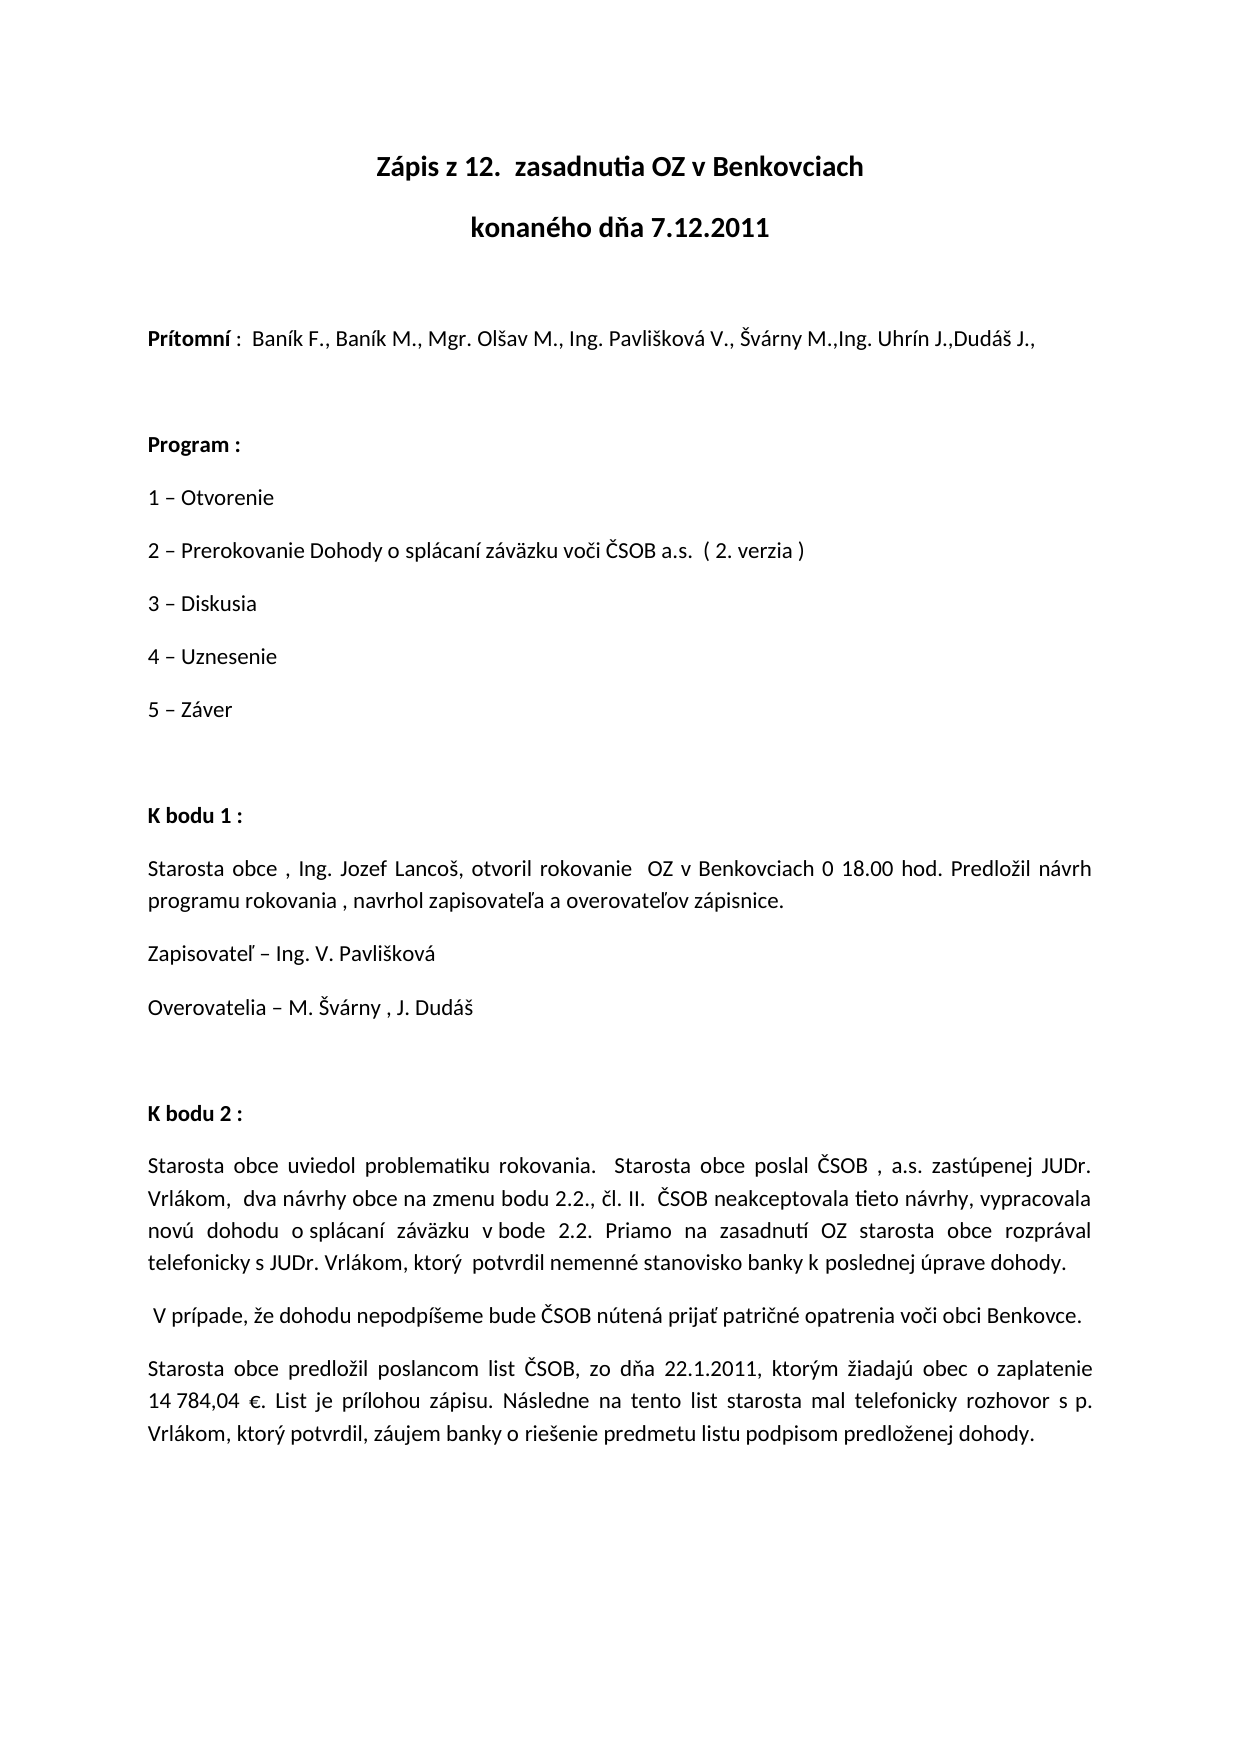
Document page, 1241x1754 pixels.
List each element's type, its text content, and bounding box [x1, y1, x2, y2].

text Program : [148, 430, 1093, 458]
text Zápis z 12. zasadnutia OZ v Benkovciach [148, 148, 1093, 183]
text V prípade, že dohodu nepodpíšeme bude ČSOB nútená prijať patričné opatrenia voči obci Benkovce. [148, 1301, 1093, 1329]
text Overovatelia – M. Švárny , J. Dudáš [148, 993, 1093, 1021]
text 3 – Diskusia [148, 589, 1093, 617]
text 2 – Prerokovanie Dohody o splácaní záväzku voči ČSOB a.s. ( 2. verzia ) [148, 536, 1093, 564]
text K bodu 1 : [148, 801, 1093, 829]
text 5 – Záver [148, 695, 1093, 723]
text 1 – Otvorenie [148, 483, 1093, 511]
text Starosta obce , Ing. Jozef Lancoš, otvoril rokovanie OZ v Benkovciach 0 18.00 hod. Predložil návrh programu rokovania , navrhol zapisovateľa a overovateľov zápisnice. [148, 854, 1093, 914]
text konaného dňa 7.12.2011 [148, 209, 1093, 245]
text Prítomní : Baník F., Baník M., Mgr. Olšav M., Ing. Pavlišková V., Švárny M.,Ing. Uhrín J.,Dudáš J., [148, 324, 1093, 352]
text Zapisovateľ – Ing. V. Pavlišková [148, 939, 1093, 968]
text Starosta obce predložil poslancom list ČSOB, zo dňa 22.1.2011, ktorým žiadajú obec o zaplatenie 14 784,04 €. List je prílohou zápisu. Následne na tento list starosta mal telefonicky rozhovor s p. Vrlákom, ktorý potvrdil, záujem banky o riešenie predmetu listu podpisom predloženej dohody. [148, 1354, 1093, 1447]
text 4 – Uznesenie [148, 642, 1093, 670]
text Starosta obce uviedol problematiku rokovania. Starosta obce poslal ČSOB , a.s. zastúpenej JUDr. Vrlákom, dva návrhy obce na zmenu bodu 2.2., čl. II. ČSOB neakceptovala tieto návrhy, vypracovala novú dohodu o splácaní záväzku v bode 2.2. Priamo na zasadnutí OZ starosta obce rozprával telefonicky s JUDr. Vrlákom, ktorý potvrdil nemenné stanovisko banky k poslednej úprave dohody. [148, 1152, 1093, 1276]
text K bodu 2 : [148, 1099, 1093, 1127]
